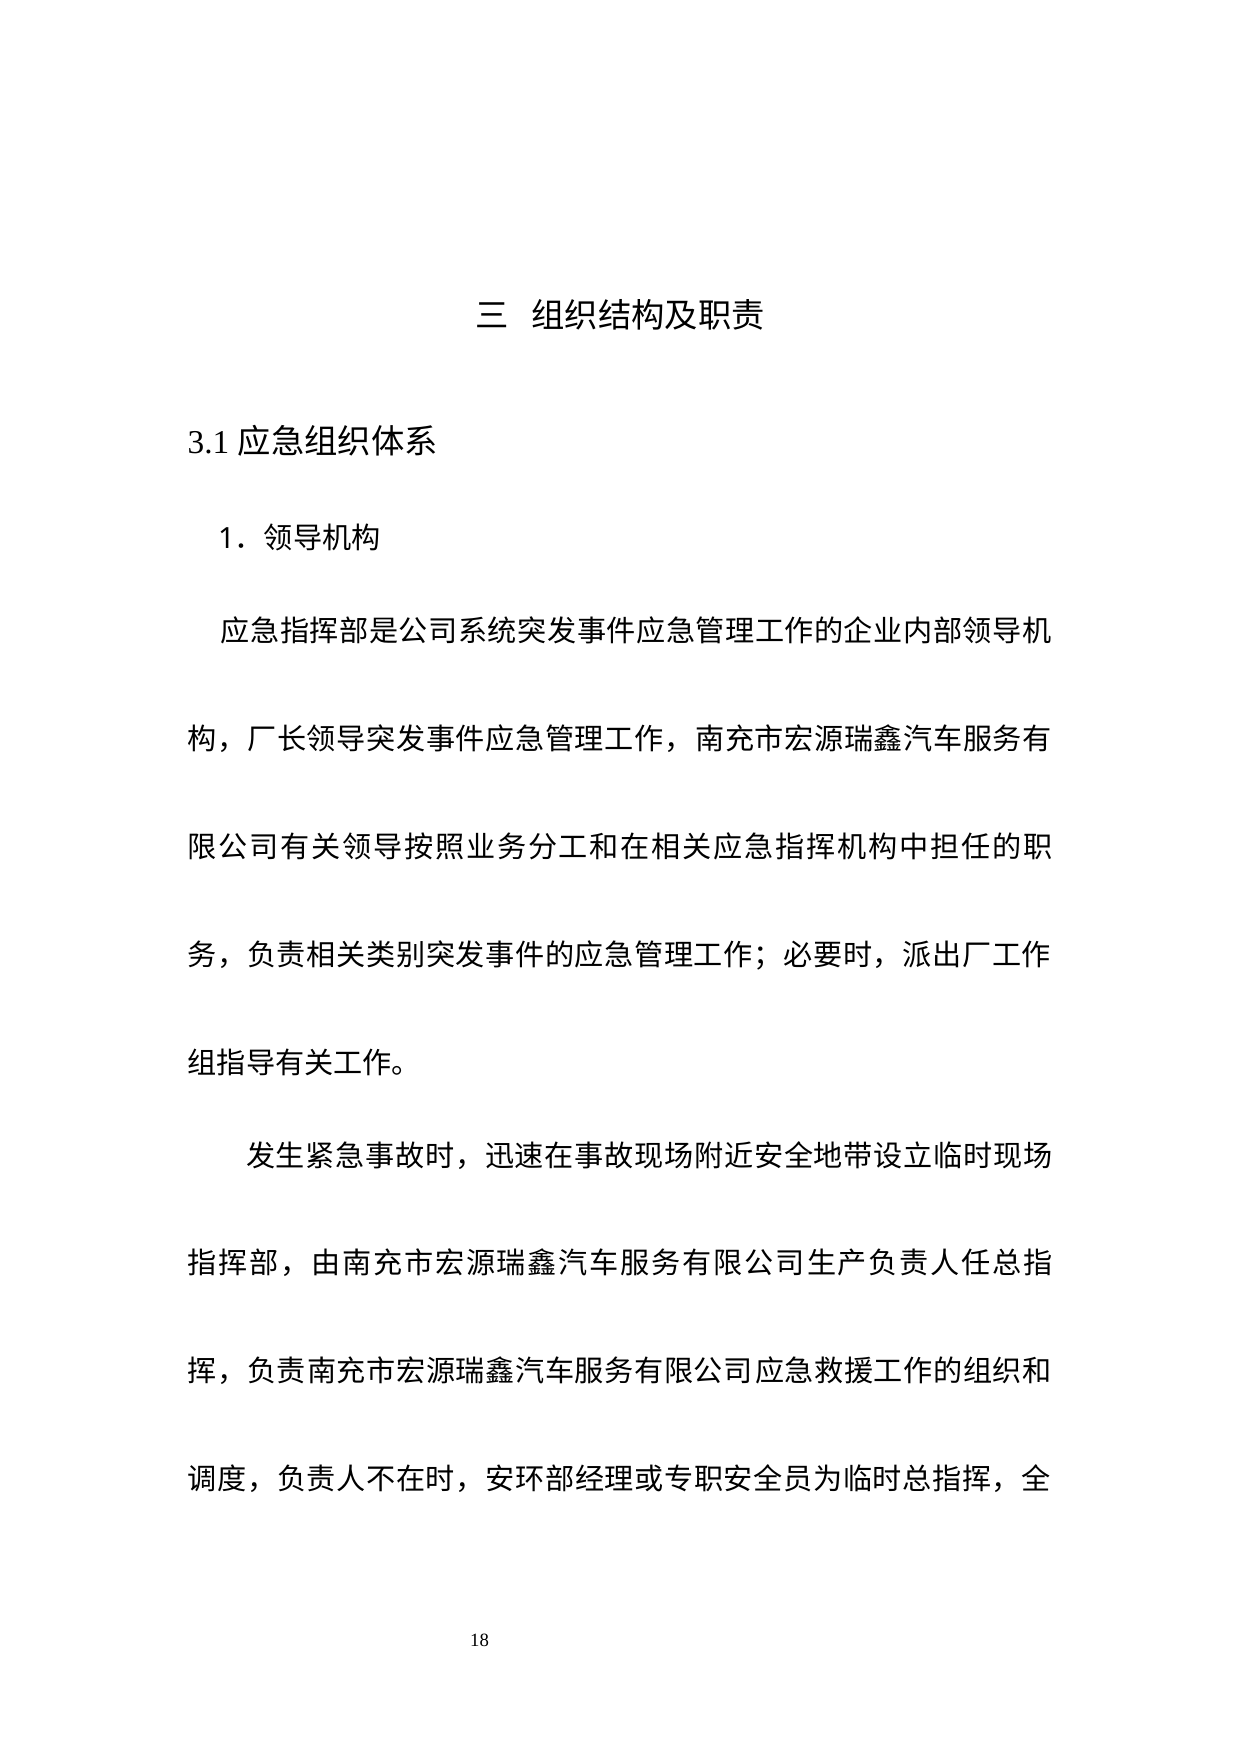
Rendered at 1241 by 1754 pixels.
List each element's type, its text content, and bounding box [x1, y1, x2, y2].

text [187, 1121, 1053, 1509]
text 应急指挥部是公司系统突发事件应急管理工作的企业内部领导机构，厂长领导突发事件应急管理工作，南充市宏源瑞鑫汽车服务有限公司有关领导按照业务分工和在相关应急指挥机构中担任的职务，负责相关类别突发事件的应急管理工作；必要时，派出厂工作组指导有关工作。 [187, 597, 1053, 1093]
text 3.1 应急组织体系 [187, 407, 1053, 472]
subtitle 三 组织结构及职责 [187, 280, 1053, 345]
text 1．领导机构 [187, 504, 1053, 569]
